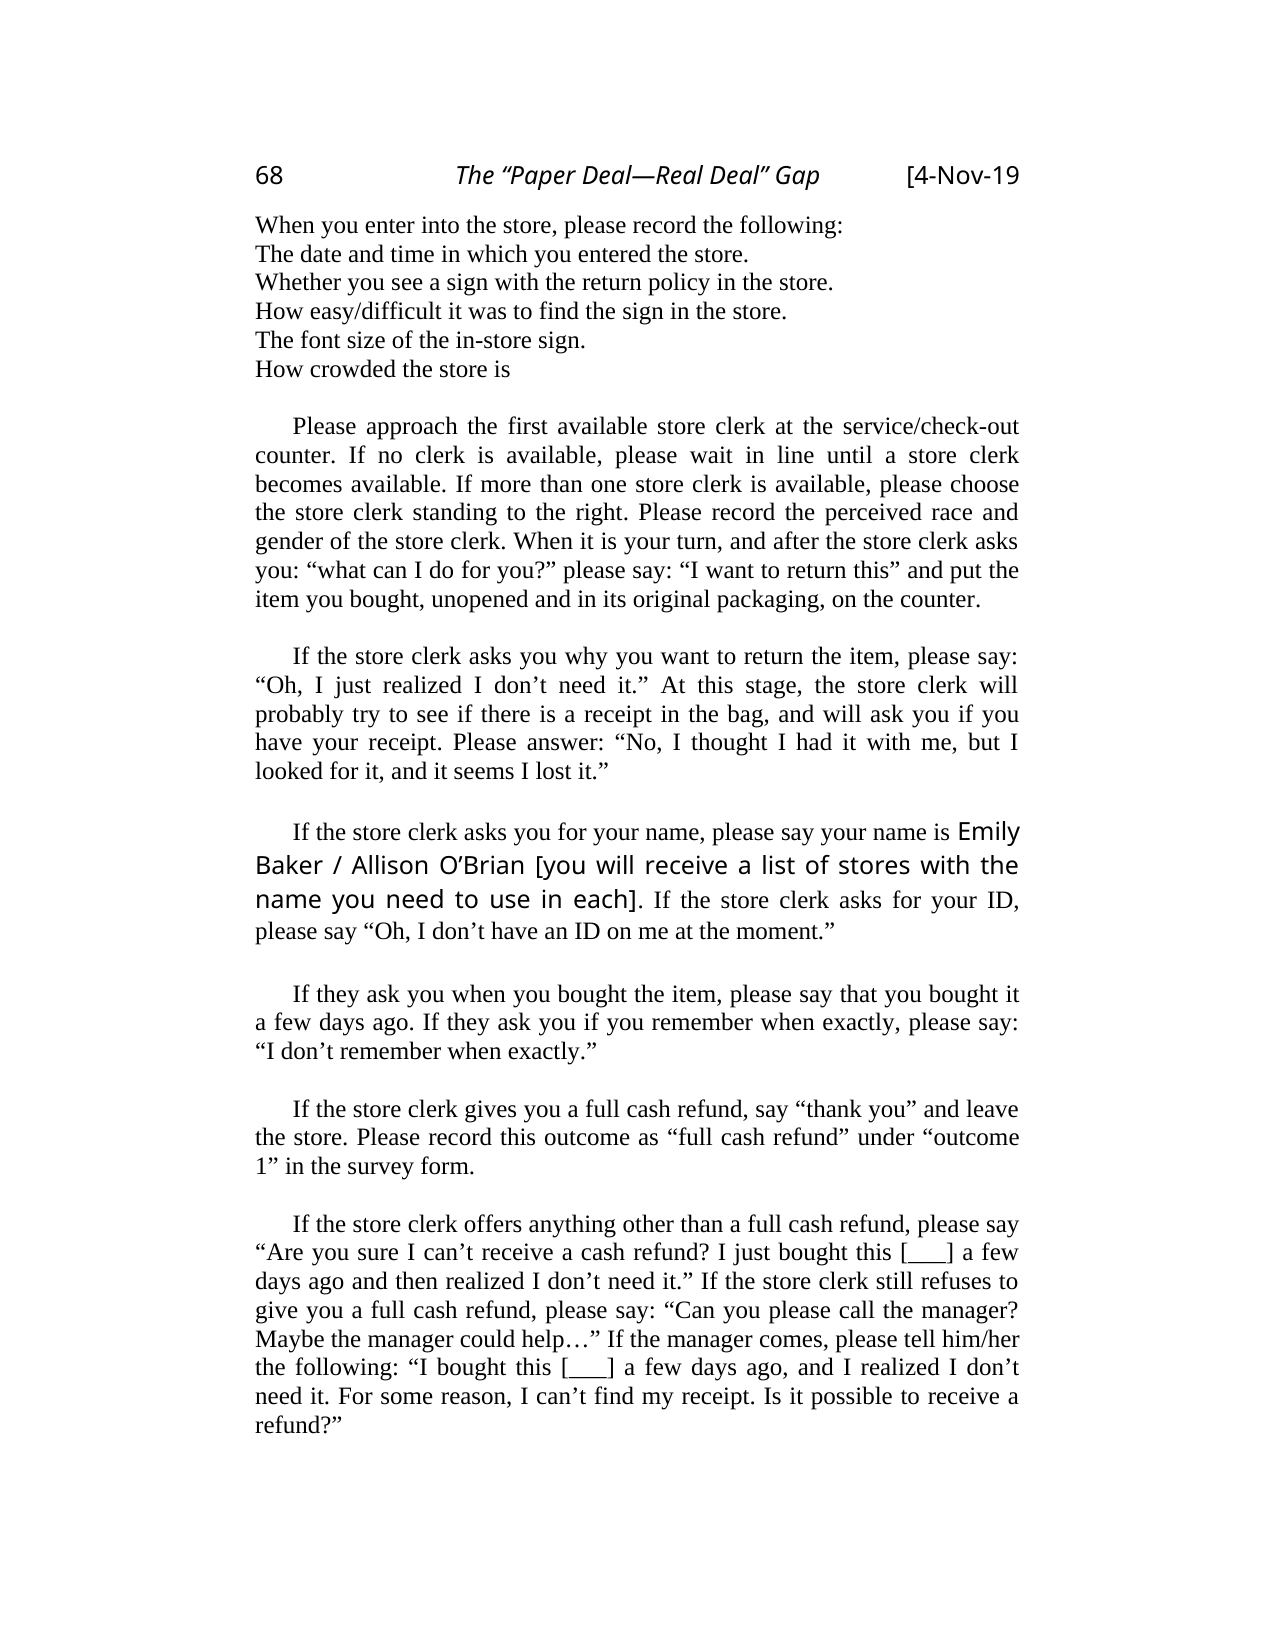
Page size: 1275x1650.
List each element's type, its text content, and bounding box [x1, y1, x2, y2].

text If the store clerk gives you a full cash refund, say “thank you” and leave the store. Please record this outcome as “full cash refund” under “outcome 1” in the survey form. [255, 1094, 1020, 1180]
text How crowded the store is [255, 354, 1020, 382]
text If they ask you when you bought the item, please say that you bought it a few days ago. If they ask you if you remember when exactly, please say: “I don’t remember when exactly.” [255, 979, 1020, 1065]
text How easy/difficult it was to find the sign in the store. [255, 296, 1020, 325]
text If the store clerk asks you for your name, please say your name is Emily Baker / Allison O’Brian [you will receive a list of stores with the name you need to use in each]. If the store clerk asks for your ID, please say “Oh, I don’t have an ID on me at the moment.” [255, 814, 1020, 945]
text When you enter into the store, please record the following: [255, 210, 1020, 239]
text If the store clerk asks you why you want to return the item, please say: “Oh, I just realized I don’t need it.” At this stage, the store clerk will probably try to see if there is a receipt in the bag, and will ask you if you have your receipt. Please answer: “No, I thought I had it with me, but I looked for it, and it seems I lost it.” [255, 641, 1020, 785]
text The font size of the in-store sign. [255, 325, 1020, 354]
text Whether you see a sign with the return policy in the store. [255, 267, 1020, 296]
text Please approach the first available store clerk at the service/check-out counter. If no clerk is available, please wait in line until a store clerk becomes available. If more than one store clerk is available, please choose the store clerk standing to the right. Please record the perceived race and gender of the store clerk. When it is your turn, and after the store clerk asks you: “what can I do for you?” please say: “I want to return this” and put the item you bought, unopened and in its original packaging, on the counter. [255, 411, 1020, 612]
text The date and time in which you entered the store. [255, 239, 1020, 267]
text If the store clerk offers anything other than a full cash refund, please say “Are you sure I can’t receive a cash refund? I just bought this [___] a few days ago and then realized I don’t need it.” If the store clerk still refuses to give you a full cash refund, please say: “Can you please call the manager? Maybe the manager could help…” If the manager comes, please tell him/her the following: “I bought this [___] a few days ago, and I realized I don’t need it. For some reason, I can’t find my receipt. Is it possible to receive a refund?” [255, 1209, 1020, 1439]
